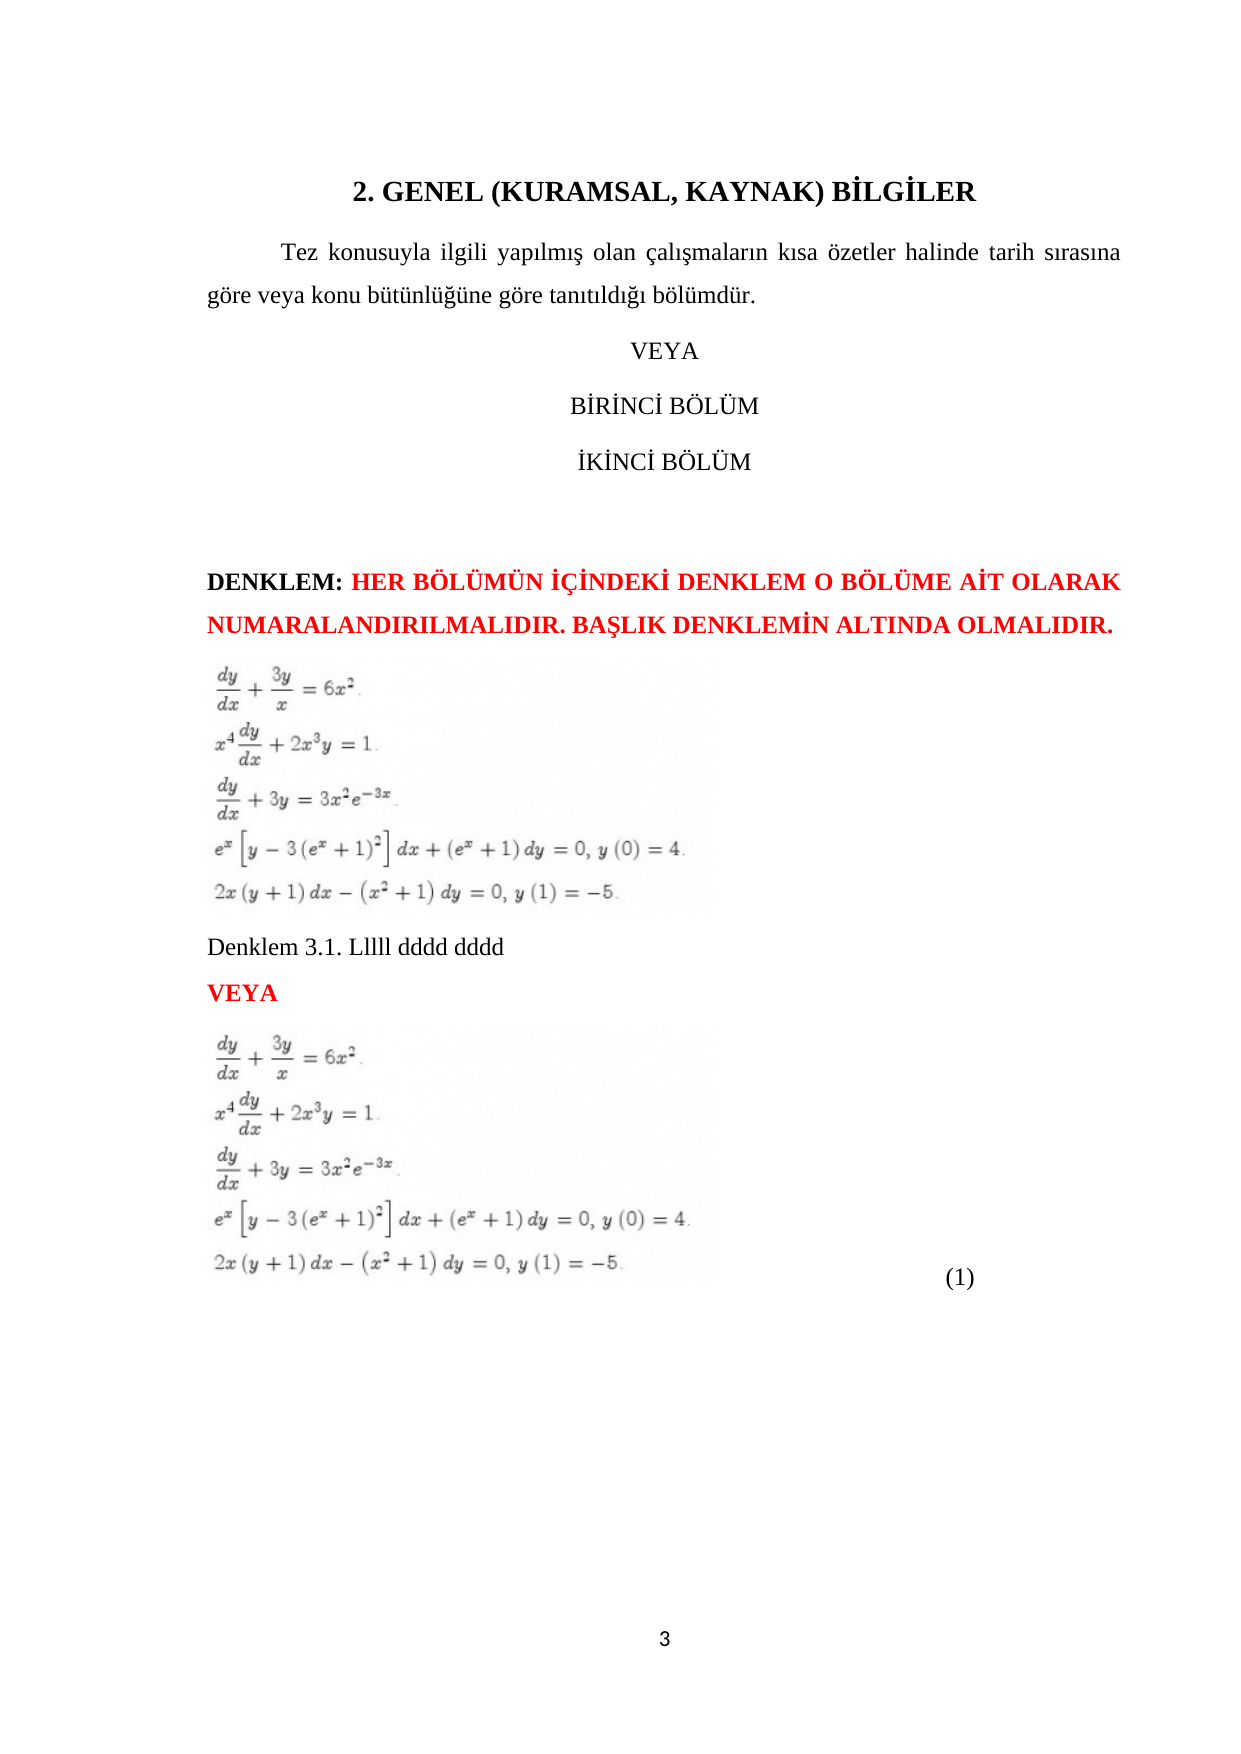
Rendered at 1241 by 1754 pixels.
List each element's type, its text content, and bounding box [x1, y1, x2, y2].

text İKİNCİ BÖLÜM [207, 447, 1122, 476]
text VEYA [207, 978, 1122, 1006]
text BİRİNCİ BÖLÜM [207, 391, 1122, 420]
text 2. GENEL (KURAMSAL, KAYNAK) BİLGİLER [207, 174, 1122, 208]
text DENKLEM: HER BÖLÜMÜN İÇİNDEKİ DENKLEM O BÖLÜME AİT OLARAK NUMARALANDIRILMALIDIR. BAŞLIK DENKLEMİN ALTINDA OLMALIDIR. [207, 567, 1122, 638]
picture [206, 655, 715, 915]
text VEYA [207, 336, 1122, 364]
text Denklem 3.1. Lllll dddd dddd [207, 932, 1122, 960]
picture [206, 1023, 721, 1286]
text Tez konusuyla ilgili yapılmış olan çalışmaların kısa özetler halinde tarih sırasına göre veya konu bütünlüğüne göre tanıtıldığı bölümdür. [207, 237, 1122, 309]
